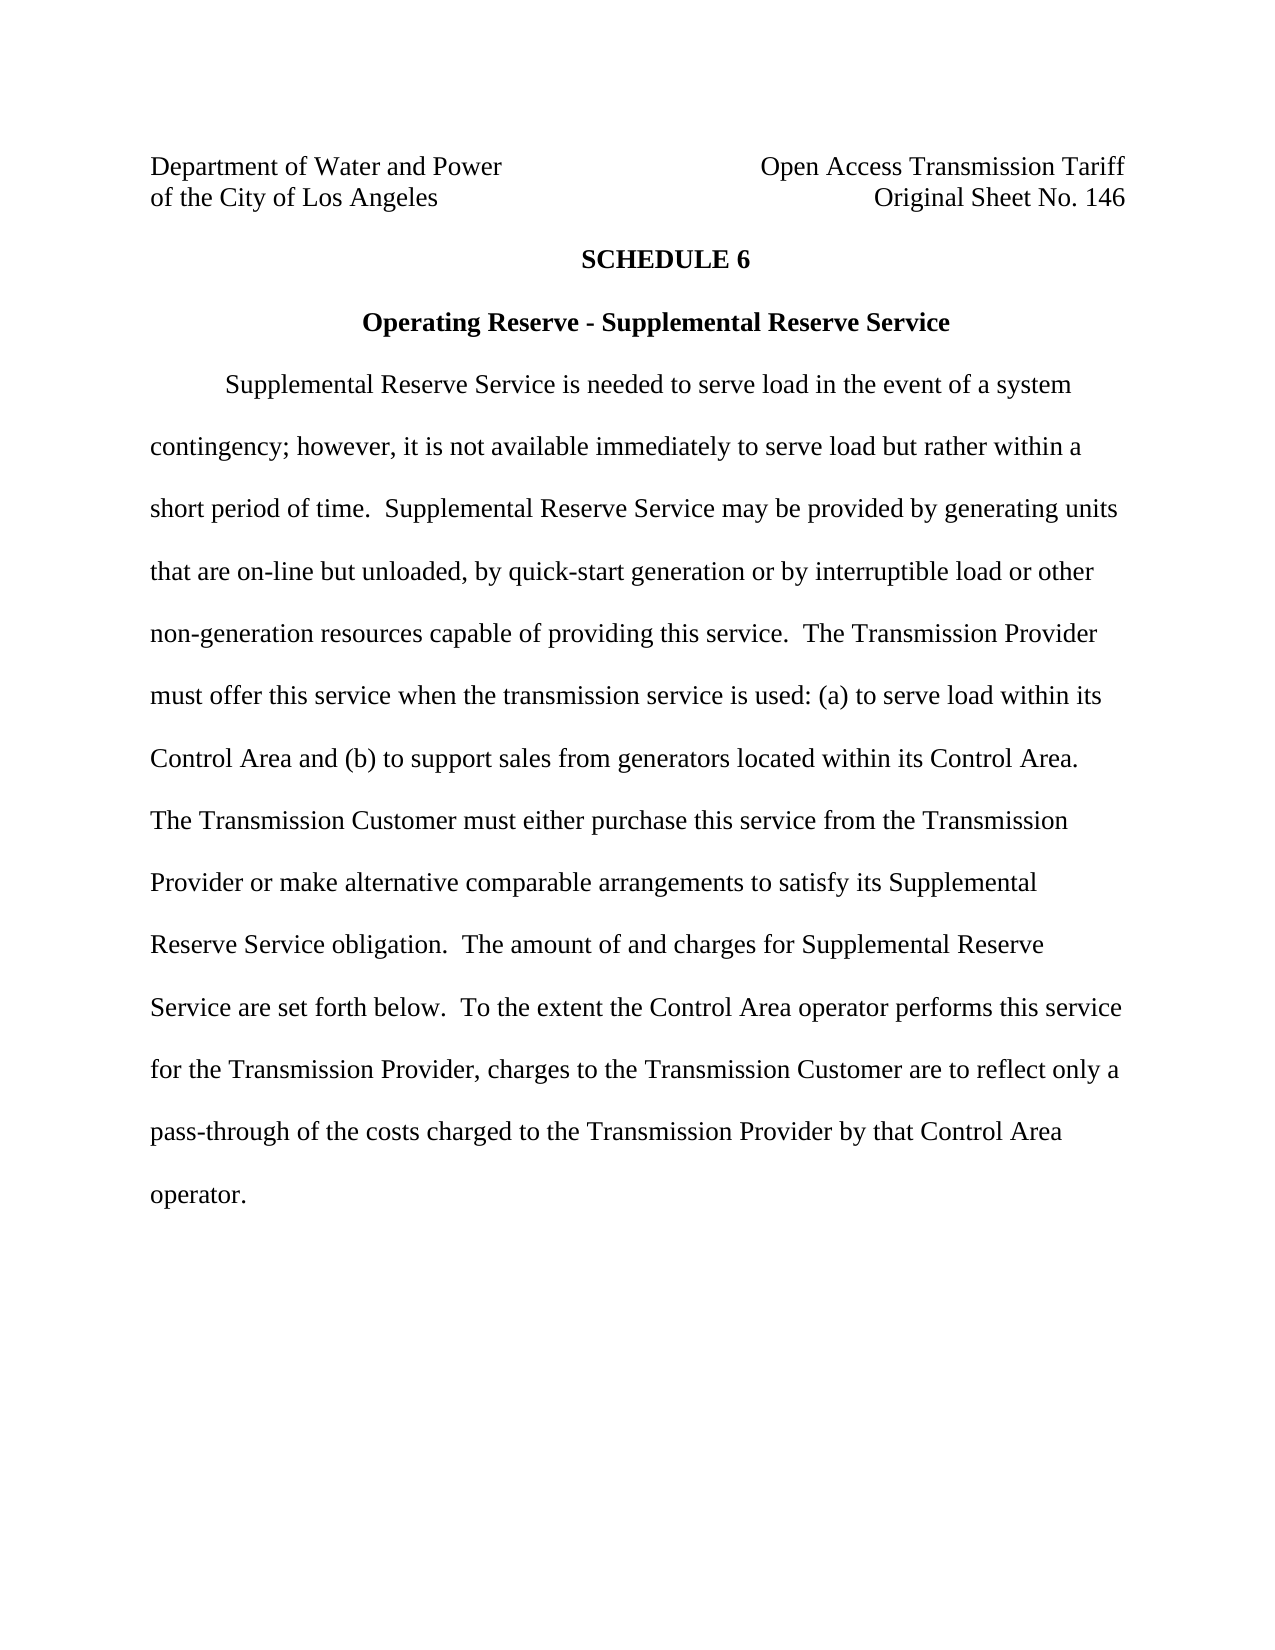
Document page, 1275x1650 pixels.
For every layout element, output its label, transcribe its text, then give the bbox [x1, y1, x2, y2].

text Operating Reserve - Supplemental Reserve Service [187, 306, 1125, 337]
text Supplemental Reserve Service is needed to serve load in the event of a system contingency; however, it is not available immediately to serve load but rather within a short period of time. Supplemental Reserve Service may be provided by generating units that are on-line but unloaded, by quick-start generation or by interruptible load or other non-generation resources capable of providing this service. The Transmission Provider must offer this service when the transmission service is used: (a) to serve load within its Control Area and (b) to support sales from generators located within its Control Area. The Transmission Customer must either purchase this service from the Transmission Provider or make alternative comparable arrangements to satisfy its Supplemental Reserve Service obligation. The amount of and charges for Supplemental Reserve Service are set forth below. To the extent the Control Area operator performs this service for the Transmission Provider, charges to the Transmission Customer are to reflect only a pass-through of the costs charged to the Transmission Provider by that Control Area operator. [150, 368, 1125, 1209]
list SCHEDULE 6 [206, 243, 1125, 274]
